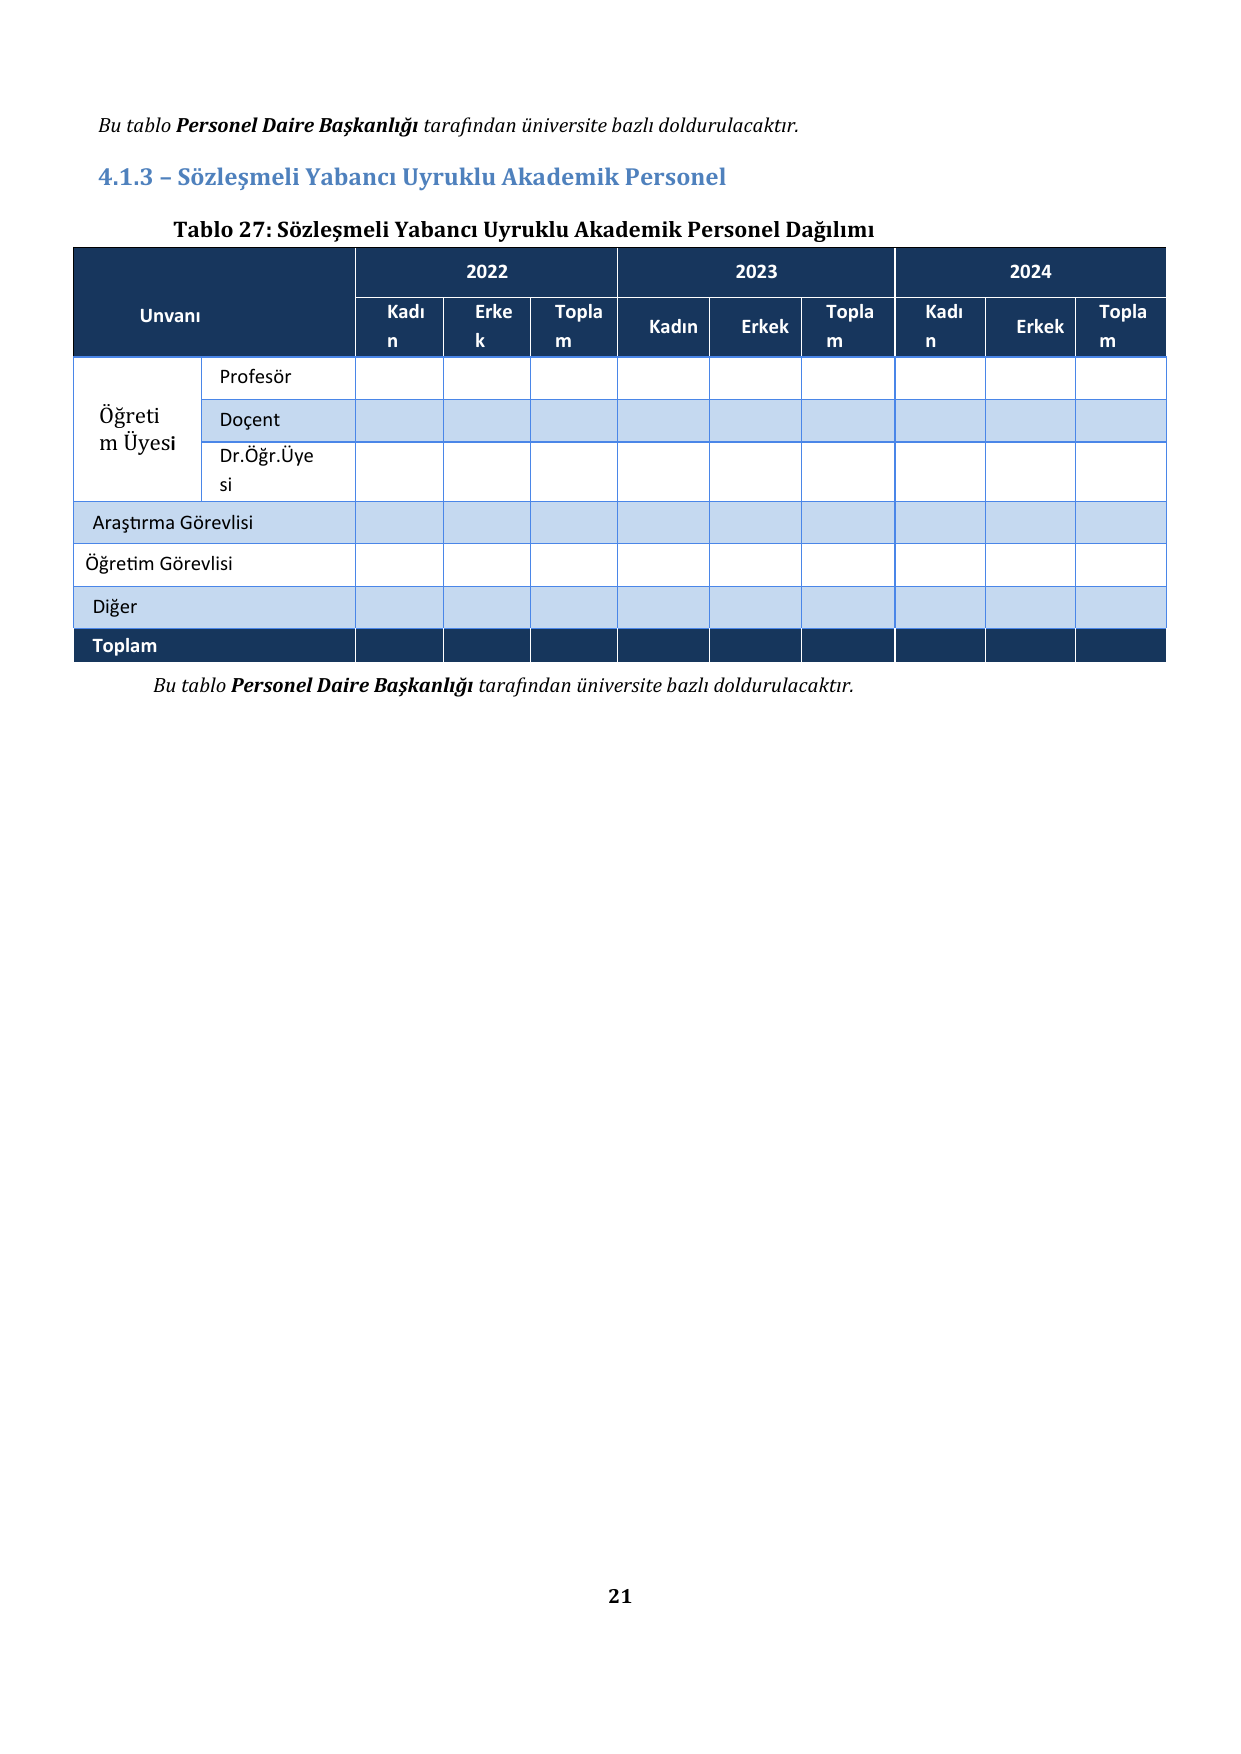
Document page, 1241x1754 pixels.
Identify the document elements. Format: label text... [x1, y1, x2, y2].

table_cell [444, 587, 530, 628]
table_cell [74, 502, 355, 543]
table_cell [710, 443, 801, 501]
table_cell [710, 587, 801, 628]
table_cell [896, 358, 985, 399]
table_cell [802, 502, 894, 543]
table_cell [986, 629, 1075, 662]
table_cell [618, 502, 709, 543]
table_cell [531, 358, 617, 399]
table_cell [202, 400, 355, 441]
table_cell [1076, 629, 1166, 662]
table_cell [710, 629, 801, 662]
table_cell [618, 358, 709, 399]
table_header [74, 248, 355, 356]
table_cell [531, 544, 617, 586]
text Tablo 27: Sözleşmeli Yabancı Uyruklu Akademik Personel Dağılımı [98, 216, 1142, 243]
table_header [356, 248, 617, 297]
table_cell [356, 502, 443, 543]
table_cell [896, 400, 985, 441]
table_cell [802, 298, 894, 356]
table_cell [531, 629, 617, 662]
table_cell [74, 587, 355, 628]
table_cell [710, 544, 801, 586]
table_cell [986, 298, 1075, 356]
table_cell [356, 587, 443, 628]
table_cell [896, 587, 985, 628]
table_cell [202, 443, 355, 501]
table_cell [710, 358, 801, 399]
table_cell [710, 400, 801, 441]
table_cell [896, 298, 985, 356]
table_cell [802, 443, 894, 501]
text 4.1.3 – Sözleşmeli Yabancı Uyruklu Akademik Personel [98, 161, 1142, 191]
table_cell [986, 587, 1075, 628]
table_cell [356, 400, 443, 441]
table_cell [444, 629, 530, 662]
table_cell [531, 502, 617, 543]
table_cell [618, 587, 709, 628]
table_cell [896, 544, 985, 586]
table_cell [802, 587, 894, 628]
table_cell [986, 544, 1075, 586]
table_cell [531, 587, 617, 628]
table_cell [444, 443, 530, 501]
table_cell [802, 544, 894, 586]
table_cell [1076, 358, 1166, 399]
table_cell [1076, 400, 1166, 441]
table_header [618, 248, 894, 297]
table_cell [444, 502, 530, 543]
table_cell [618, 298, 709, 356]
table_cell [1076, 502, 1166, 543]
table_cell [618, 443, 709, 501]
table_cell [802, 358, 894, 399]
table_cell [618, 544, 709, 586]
text Bu tablo Personel Daire Başkanlığı tarafından üniversite bazlı doldurulacaktır. [98, 112, 1142, 137]
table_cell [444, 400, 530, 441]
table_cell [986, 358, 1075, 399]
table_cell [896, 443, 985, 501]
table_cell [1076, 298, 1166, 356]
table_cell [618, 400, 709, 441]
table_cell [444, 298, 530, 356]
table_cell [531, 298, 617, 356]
text Bu tablo Personel Daire Başkanlığı tarafından üniversite bazlı doldurulacaktır. [98, 673, 1142, 698]
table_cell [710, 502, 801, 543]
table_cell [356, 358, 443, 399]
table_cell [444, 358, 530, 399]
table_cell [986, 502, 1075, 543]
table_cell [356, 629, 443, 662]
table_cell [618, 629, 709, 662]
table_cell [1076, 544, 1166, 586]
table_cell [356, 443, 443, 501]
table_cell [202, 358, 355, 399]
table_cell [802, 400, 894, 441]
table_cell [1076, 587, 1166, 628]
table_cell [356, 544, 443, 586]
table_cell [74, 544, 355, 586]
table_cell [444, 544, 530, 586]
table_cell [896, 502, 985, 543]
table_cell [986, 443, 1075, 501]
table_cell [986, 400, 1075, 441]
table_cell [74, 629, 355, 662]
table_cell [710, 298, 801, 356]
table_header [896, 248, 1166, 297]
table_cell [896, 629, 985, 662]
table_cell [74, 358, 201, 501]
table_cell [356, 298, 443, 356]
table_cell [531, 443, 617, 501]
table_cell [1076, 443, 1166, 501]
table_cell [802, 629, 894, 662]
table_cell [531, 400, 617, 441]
